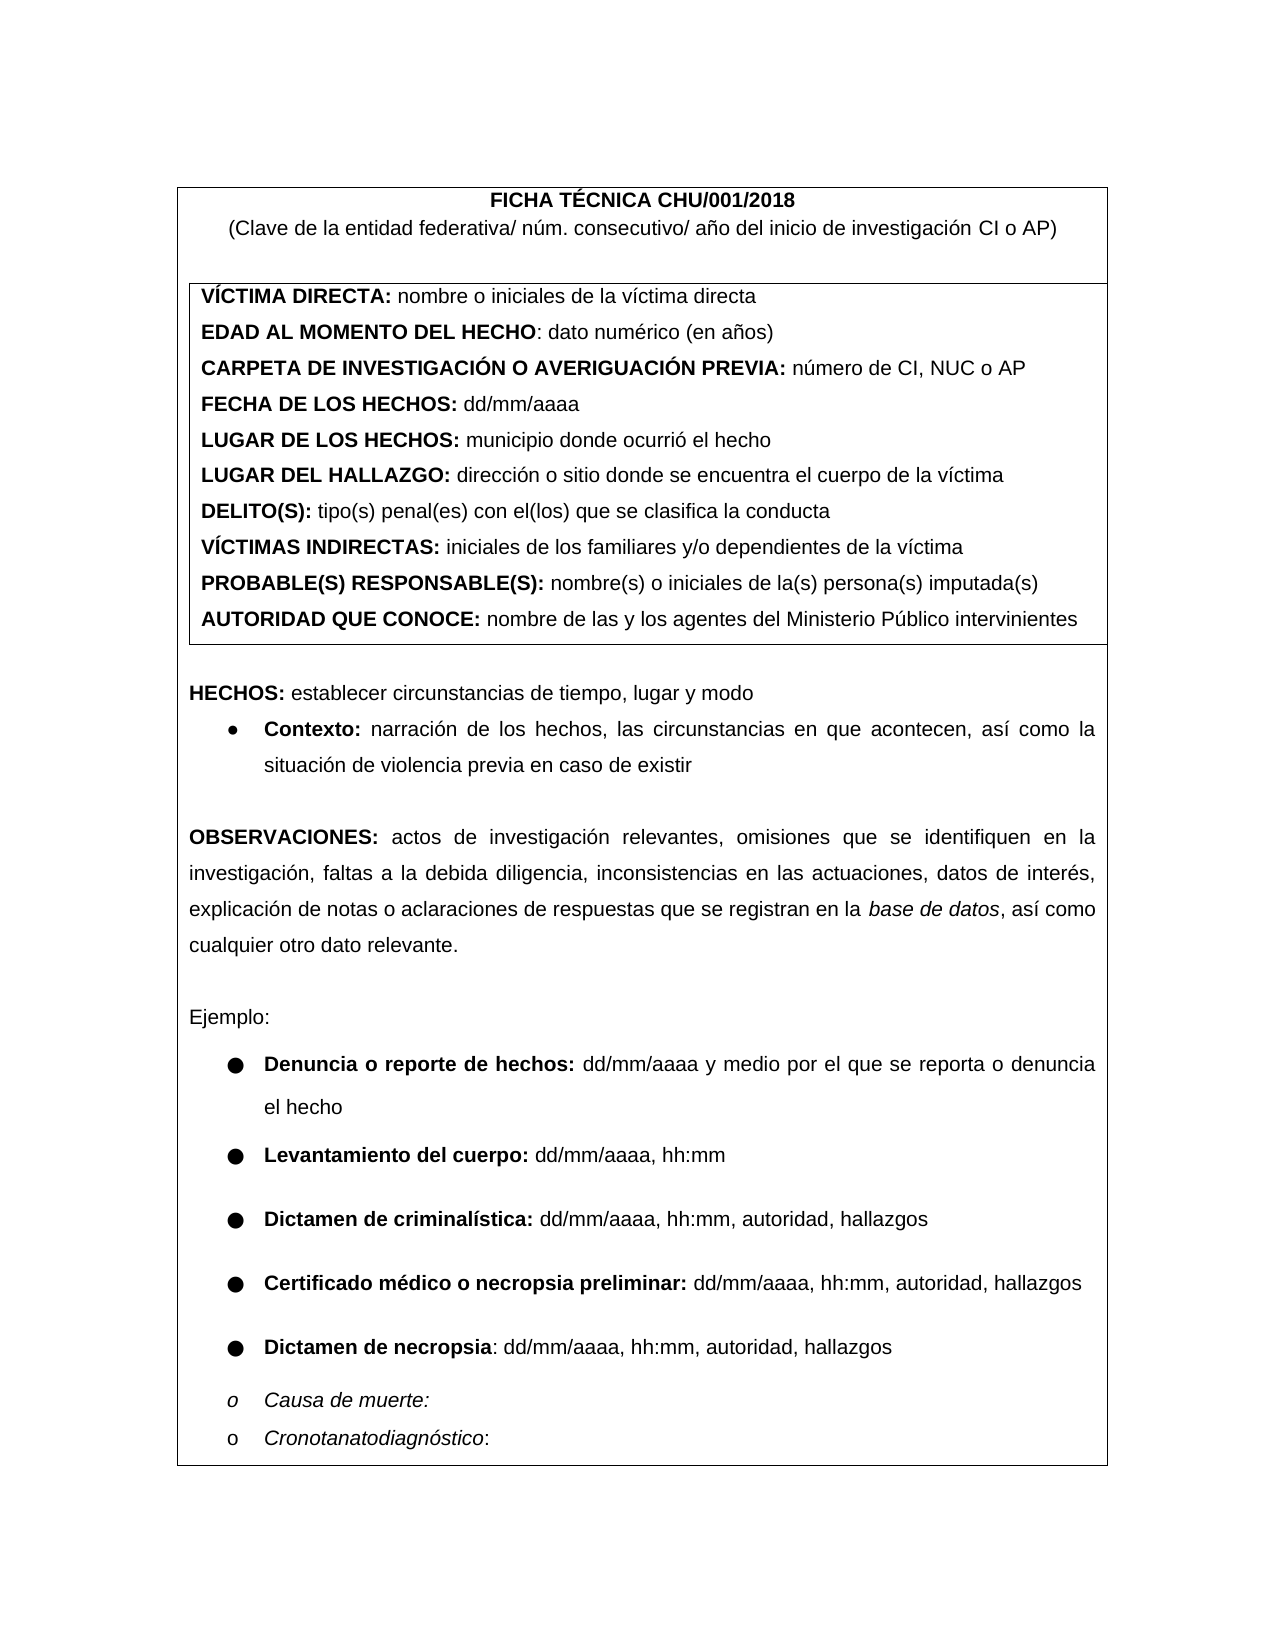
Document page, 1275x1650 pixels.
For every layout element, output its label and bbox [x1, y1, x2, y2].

table_header [178, 188, 1107, 1465]
